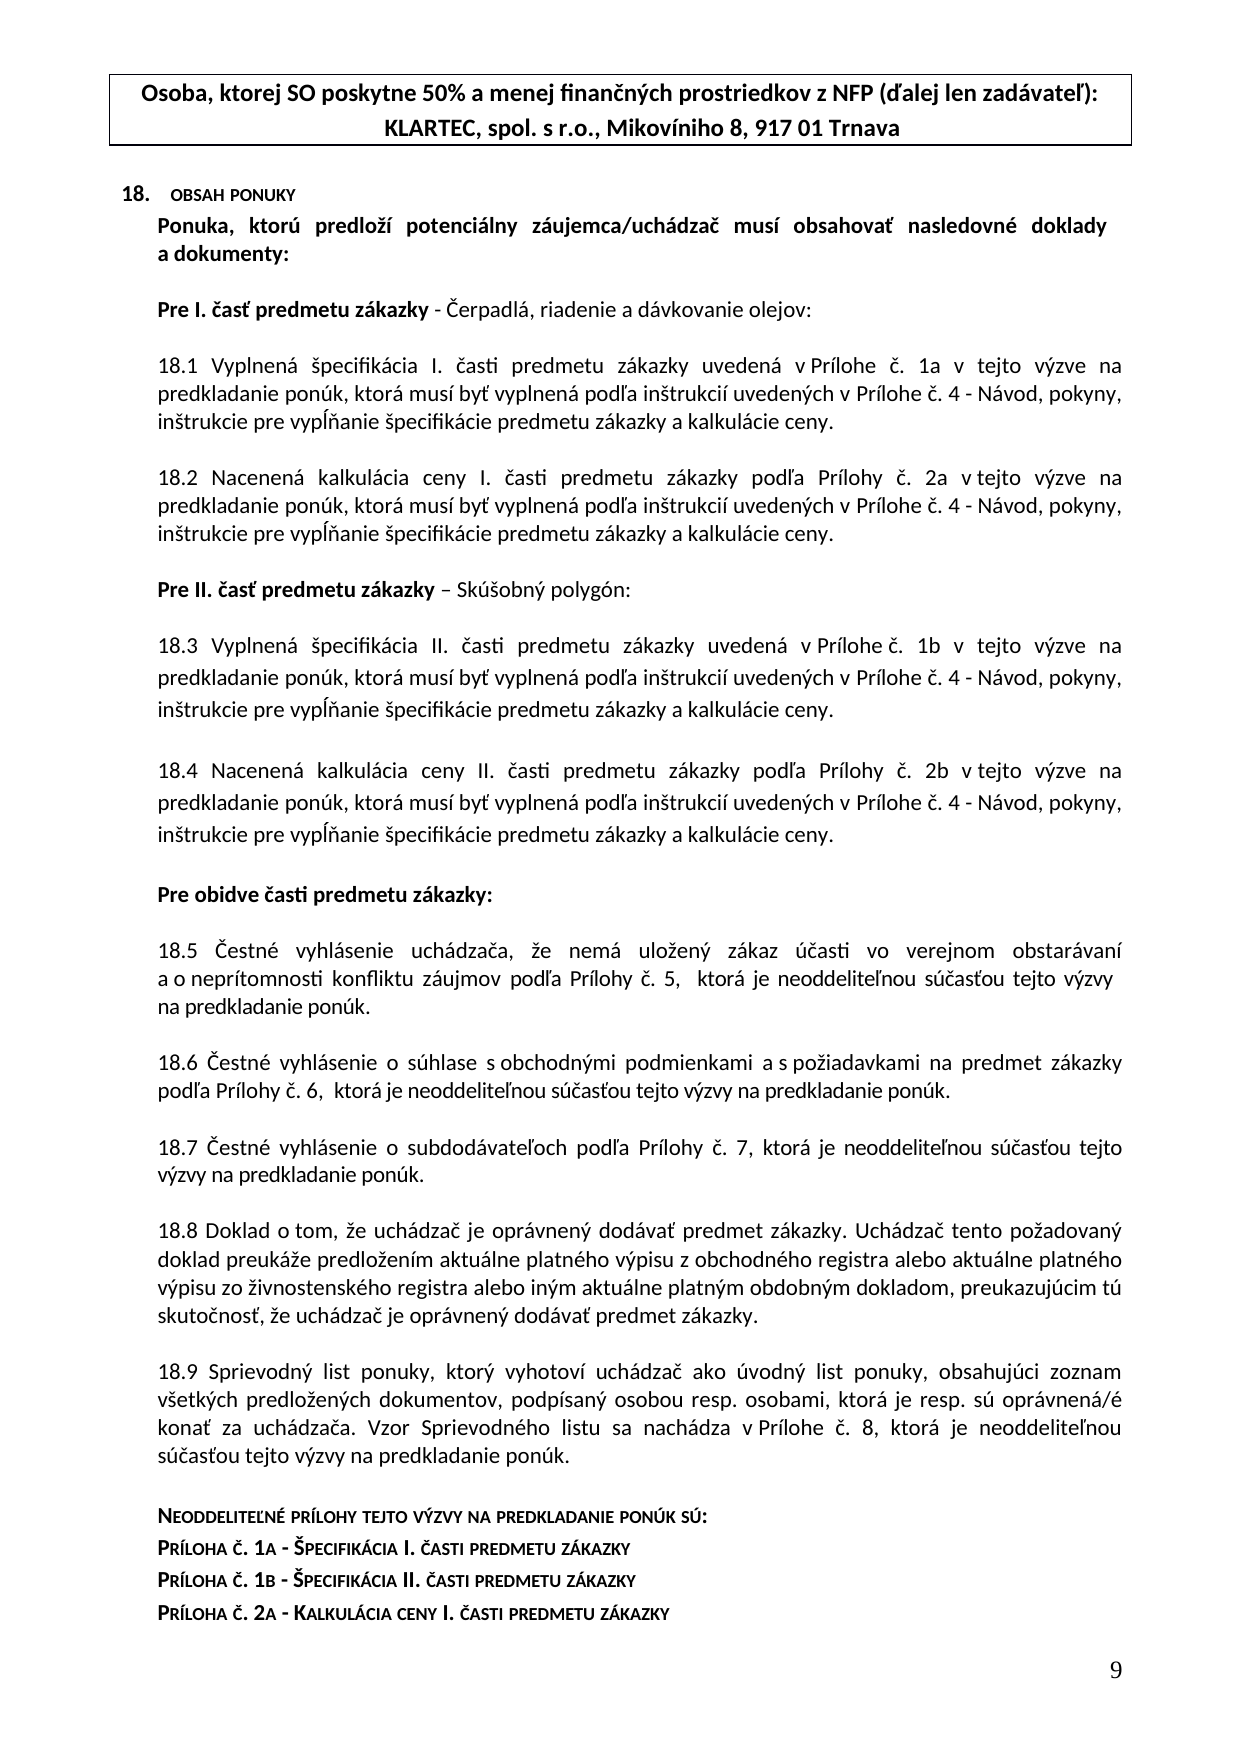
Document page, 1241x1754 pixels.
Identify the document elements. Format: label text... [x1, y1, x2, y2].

list Príloha č. 2a - Kalkulácia ceny I. časti predmetu zákazky [157, 1598, 1122, 1626]
list Príloha č. 1b - Špecifikácia II. časti predmetu zákazky [157, 1565, 1122, 1593]
list obsah ponuky [121, 179, 1122, 207]
list 18.2 Nacenená kalkulácia ceny I. časti predmetu zákazky podľa Prílohy č. 2a v tejto výzve na predkladanie ponúk, ktorá musí byť vyplnená podľa inštrukcií uvedených v Prílohe č. 4 - Návod, pokyny, inštrukcie pre vypĺňanie špecifikácie predmetu zákazky a kalkulácie ceny. [157, 463, 1122, 547]
list Príloha č. 1a - Špecifikácia I. časti predmetu zákazky [157, 1533, 1122, 1561]
list 18.8 Doklad o tom, že uchádzač je oprávnený dodávať predmet zákazky. Uchádzač tento požadovaný doklad preukáže predložením aktuálne platného výpisu z obchodného registra alebo aktuálne platného výpisu zo živnostenského registra alebo iným aktuálne platným obdobným dokladom, preukazujúcim tú skutočnosť, že uchádzač je oprávnený dodávať predmet zákazky. [157, 1217, 1122, 1329]
list Neoddeliteľné prílohy tejto výzvy na predkladanie ponúk sú: [157, 1501, 1122, 1529]
list 18.5 Čestné vyhlásenie uchádzača, že nemá uložený zákaz účasti vo verejnom obstarávaní a o neprítomnosti konfliktu záujmov podľa Prílohy č. 5, ktorá je neoddeliteľnou súčasťou tejto výzvy na predkladanie ponúk. [157, 936, 1122, 1021]
list 18.7 Čestné vyhlásenie o subdodávateľoch podľa Prílohy č. 7, ktorá je neoddeliteľnou súčasťou tejto výzvy na predkladanie ponúk. [157, 1133, 1122, 1189]
list 18.1 Vyplnená špecifikácia I. časti predmetu zákazky uvedená v Prílohe č. 1a v tejto výzve na predkladanie ponúk, ktorá musí byť vyplnená podľa inštrukcií uvedených v Prílohe č. 4 - Návod, pokyny, inštrukcie pre vypĺňanie špecifikácie predmetu zákazky a kalkulácie ceny. [157, 351, 1122, 435]
list Pre obidve časti predmetu zákazky: [157, 880, 1122, 908]
list 18.6 Čestné vyhlásenie o súhlase s obchodnými podmienkami a s požiadavkami na predmet zákazky podľa Prílohy č. 6, ktorá je neoddeliteľnou súčasťou tejto výzvy na predkladanie ponúk. [157, 1048, 1122, 1104]
list 18.3 Vyplnená špecifikácia II. časti predmetu zákazky uvedená v Prílohe č. 1b v tejto výzve na predkladanie ponúk, ktorá musí byť vyplnená podľa inštrukcií uvedených v Prílohe č. 4 - Návod, pokyny, inštrukcie pre vypĺňanie špecifikácie predmetu zákazky a kalkulácie ceny. [157, 631, 1122, 724]
list 18.4 Nacenená kalkulácia ceny II. časti predmetu zákazky podľa Prílohy č. 2b v tejto výzve na predkladanie ponúk, ktorá musí byť vyplnená podľa inštrukcií uvedených v Prílohe č. 4 - Návod, pokyny, inštrukcie pre vypĺňanie špecifikácie predmetu zákazky a kalkulácie ceny. [157, 756, 1122, 848]
list 18.9 Sprievodný list ponuky, ktorý vyhotoví uchádzač ako úvodný list ponuky, obsahujúci zoznam všetkých predložených dokumentov, podpísaný osobou resp. osobami, ktorá je resp. sú oprávnená/é konať za uchádzača. Vzor Sprievodného listu sa nachádza v Prílohe č. 8, ktorá je neoddeliteľnou súčasťou tejto výzvy na predkladanie ponúk. [157, 1357, 1122, 1469]
list Pre I. časť predmetu zákazky - Čerpadlá, riadenie a dávkovanie olejov: [157, 295, 1122, 323]
text Ponuka, ktorú predloží potenciálny záujemca/uchádzač musí obsahovať nasledovné doklady a dokumenty: [157, 211, 1122, 267]
text Pre II. časť predmetu zákazky – Skúšobný polygón: [157, 575, 1122, 603]
